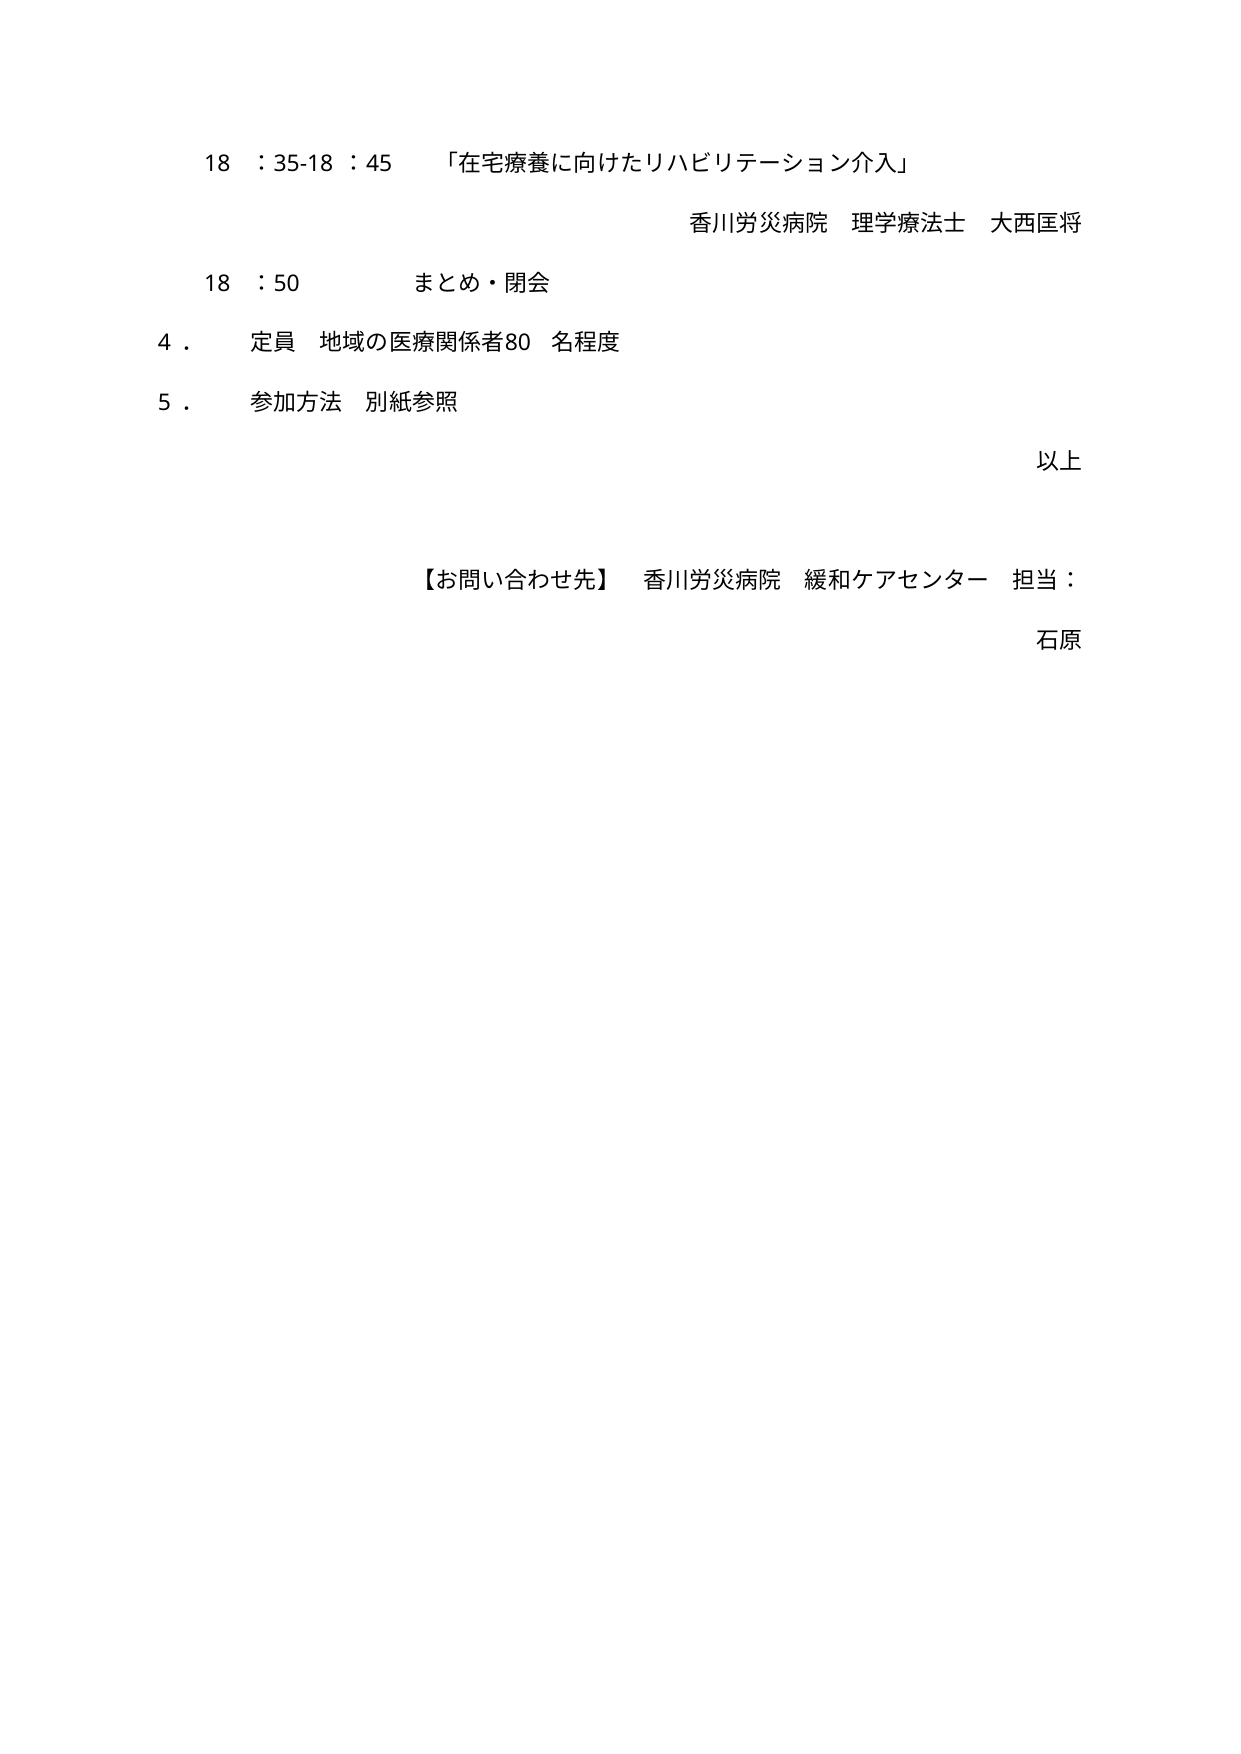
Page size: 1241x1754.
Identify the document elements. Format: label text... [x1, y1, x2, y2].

list 定員 地域の医療関係者80名程度 [157, 311, 1083, 371]
list 18：35-18：45 「在宅療養に向けたリハビリテーション介入」 [195, 132, 1083, 192]
list 香川労災病院 理学療法士 大西匡将 [195, 192, 1083, 251]
list 以上 [195, 430, 1083, 490]
text 【お問い合わせ先】 香川労災病院 緩和ケアセンター 担当：石原 [394, 549, 1083, 668]
list 参加方法 別紙参照 [157, 371, 1083, 430]
list 18：50 まとめ・閉会 [195, 251, 1083, 311]
